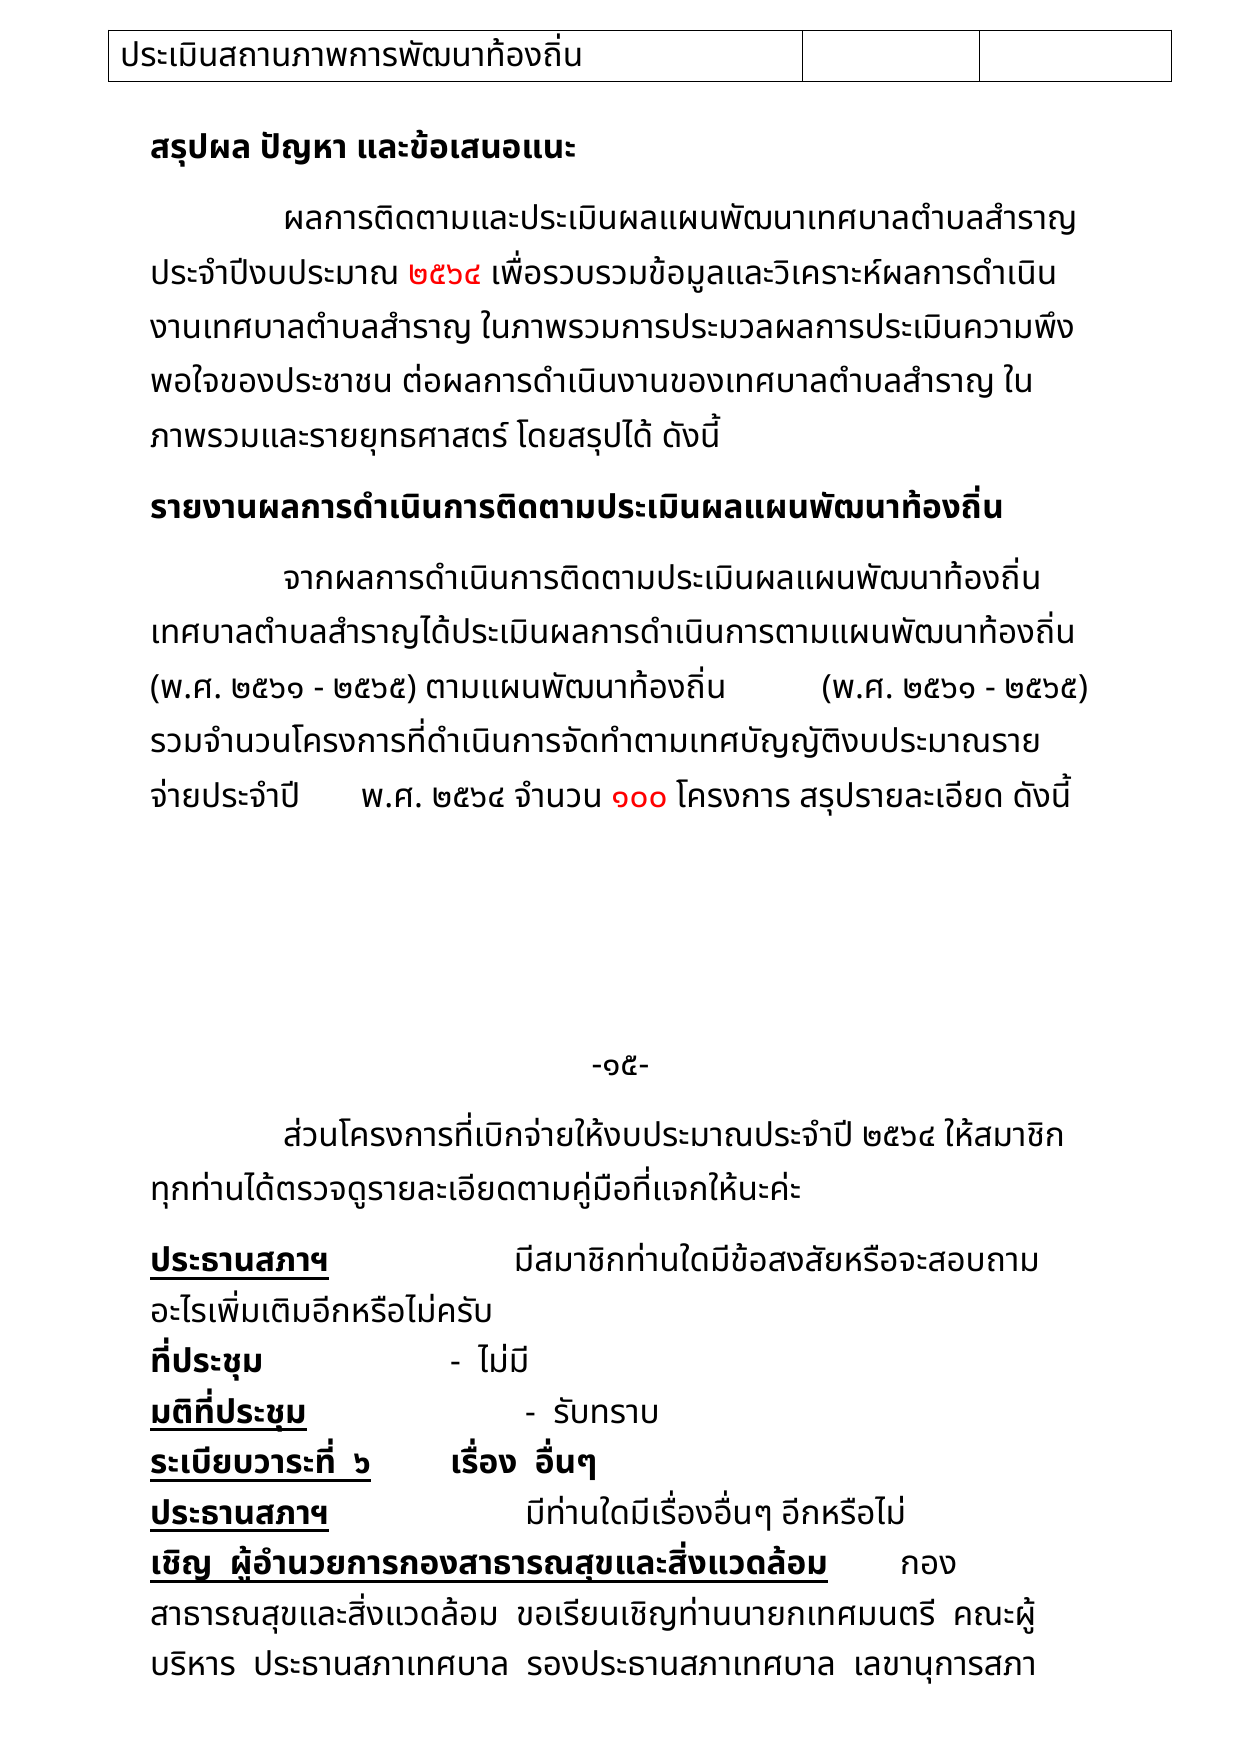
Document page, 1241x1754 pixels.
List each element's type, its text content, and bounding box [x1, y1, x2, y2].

text ระเบียบวาระที่ ๖ เรื่อง อื่นๆ [150, 1438, 1090, 1489]
text จากผลการดำเนินการติดตามประเมินผลแผนพัฒนาท้องถิ่น เทศบาลตำบลสำราญได้ประเมินผลการดำเนินการตามแผนพัฒนาท้องถิ่น (พ.ศ. ๒๕๖๑ - ๒๕๖๕) ตามแผนพัฒนาท้องถิ่น (พ.ศ. ๒๕๖๑ - ๒๕๖๕) รวมจำนวนโครงการที่ดำเนินการจัดทำตามเทศบัญญัติงบประมาณรายจ่ายประจำปี พ.ศ. ๒๕๖๔ จำนวน ๑๐๐ โครงการ สรุปรายละเอียด ดังนี้ [150, 554, 1090, 822]
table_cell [109, 31, 802, 81]
table_cell [980, 31, 1171, 81]
text ประธานสภาฯ มีสมาชิกท่านใดมีข้อสงสัยหรือจะสอบถามอะไรเพิ่มเติมอีกหรือไม่ครับ [150, 1236, 1090, 1337]
text -๑๕- [150, 1040, 1090, 1090]
text ประธานสภาฯ มีท่านใดมีเรื่องอื่นๆ อีกหรือไม่ [150, 1489, 1090, 1539]
table_cell √ [803, 31, 979, 81]
text รายงานผลการดำเนินการติดตามประเมินผลแผนพัฒนาท้องถิ่น [150, 483, 1090, 533]
text ที่ประชุม - ไม่มี [150, 1337, 1090, 1388]
text ผลการติดตามและประเมินผลแผนพัฒนาเทศบาลตำบลสำราญ ประจำปีงบประมาณ ๒๕๖๔ เพื่อรวบรวมข้อมูลและวิเคราะห์ผลการดำเนินงานเทศบาลตำบลสำราญ ในภาพรวมการประมวลผลการประเมินความพึงพอใจของประชาชน ต่อผลการดำเนินงานของเทศบาลตำบลสำราญ ในภาพรวมและรายยุทธศาสตร์ โดยสรุปได้ ดังนี้ [150, 194, 1090, 462]
text ส่วนโครงการที่เบิกจ่ายให้งบประมาณประจำปี ๒๕๖๔ ให้สมาชิกทุกท่านได้ตรวจดูรายละเอียดตามคู่มือที่แจกให้นะค่ะ [150, 1111, 1090, 1216]
text สรุปผล ปัญหา และข้อเสนอแนะ [150, 123, 1090, 174]
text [150, 1539, 1090, 1691]
text มติที่ประชุม - รับทราบ [150, 1388, 1090, 1438]
